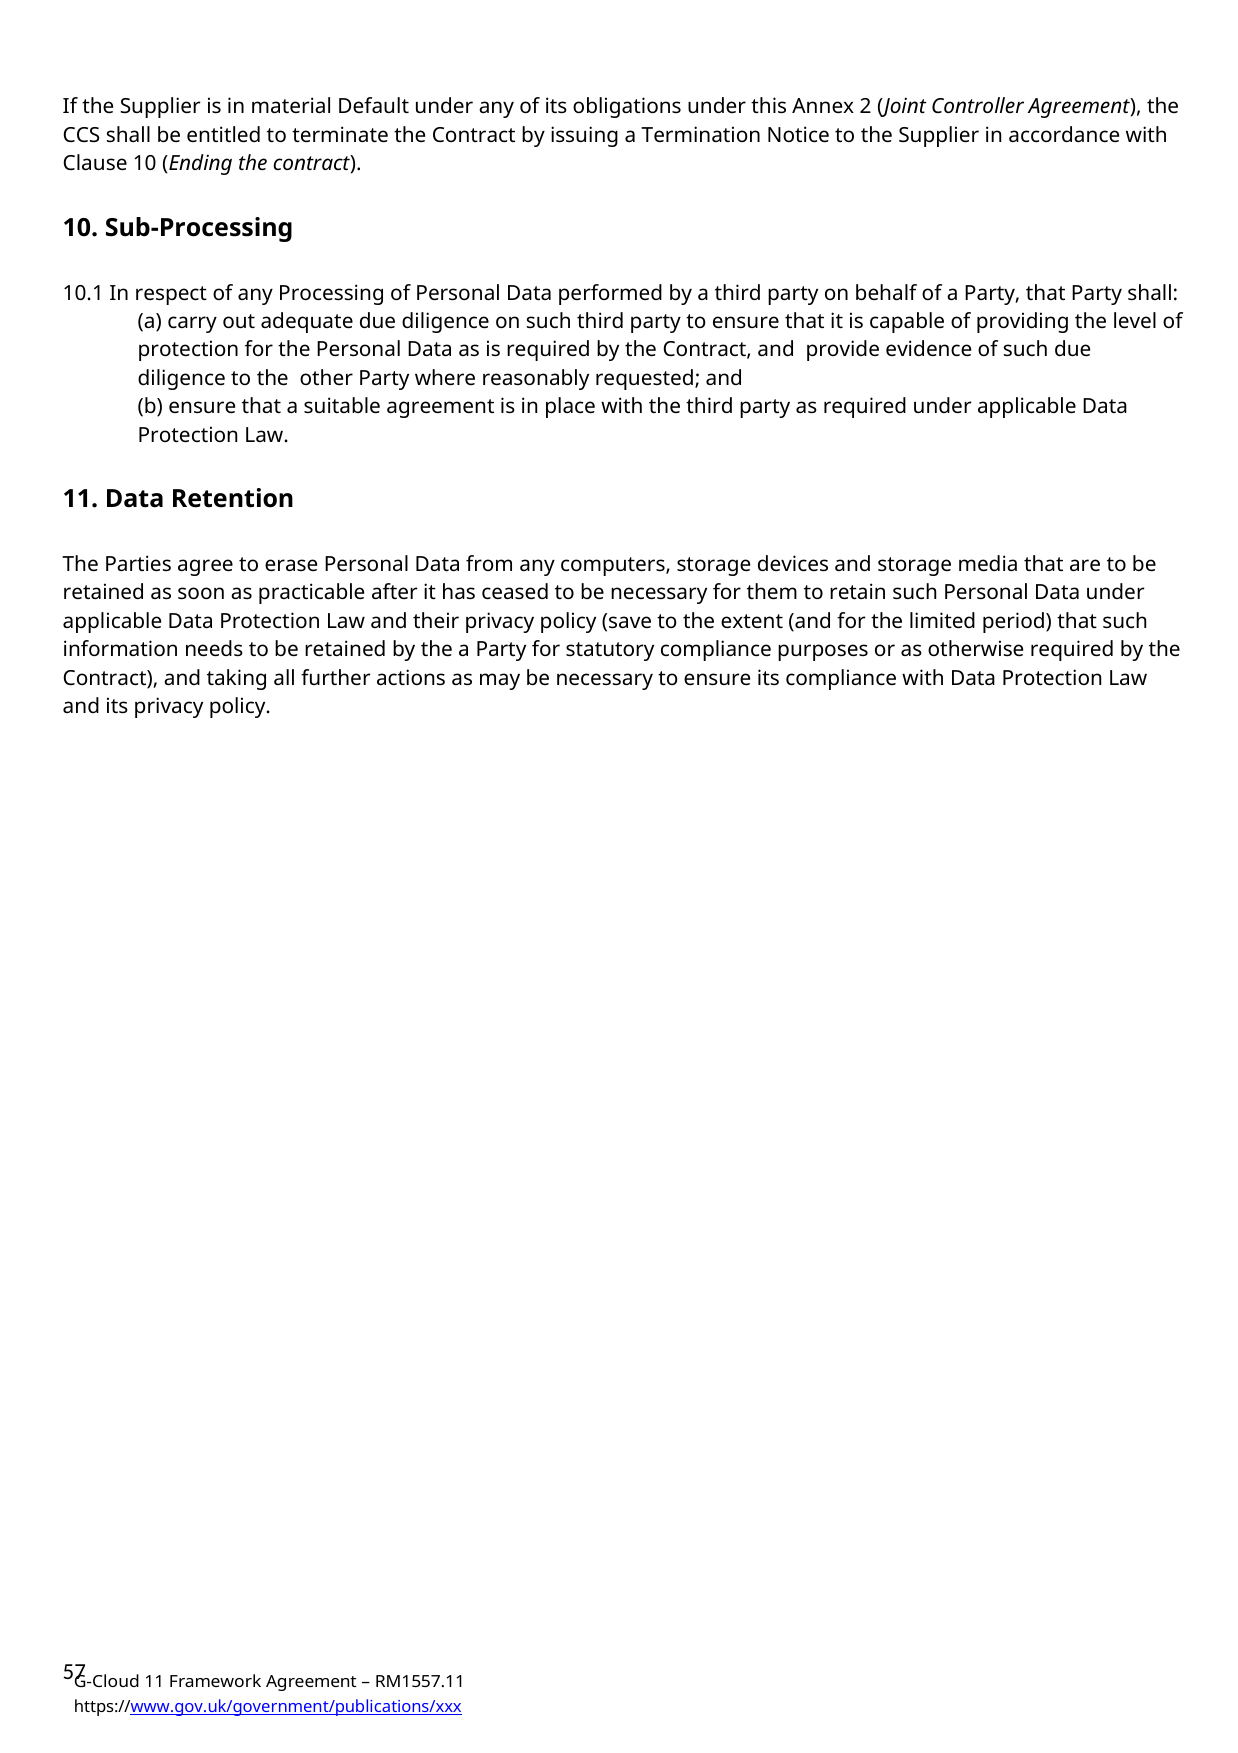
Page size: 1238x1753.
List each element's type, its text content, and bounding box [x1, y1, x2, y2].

text If the Supplier is in material Default under any of its obligations under this Annex 2 (Joint Controller Agreement), the CCS shall be entitled to terminate the Contract by issuing a Termination Notice to the Supplier in accordance with Clause 10 (Ending the contract). [62, 92, 1185, 177]
text 10.1 In respect of any Processing of Personal Data performed by a third party on behalf of a Party, that Party shall: [62, 278, 1185, 306]
subtitle 10. Sub-Processing [62, 209, 1185, 278]
text The Parties agree to erase Personal Data from any computers, storage devices and storage media that are to be retained as soon as practicable after it has ceased to be necessary for them to retain such Personal Data under applicable Data Protection Law and their privacy policy (save to the extent (and for the limited period) that such information needs to be retained by the a Party for statutory compliance purposes or as otherwise required by the Contract), and taking all further actions as may be necessary to ensure its compliance with Data Protection Law and its privacy policy. [62, 549, 1185, 720]
text (b) ensure that a suitable agreement is in place with the third party as required under applicable Data Protection Law. [137, 391, 1185, 448]
subtitle 11. Data Retention [62, 481, 1185, 549]
text (a) carry out adequate due diligence on such third party to ensure that it is capable of providing the level of protection for the Personal Data as is required by the Contract, and provide evidence of such due diligence to the other Party where reasonably requested; and [137, 306, 1185, 391]
